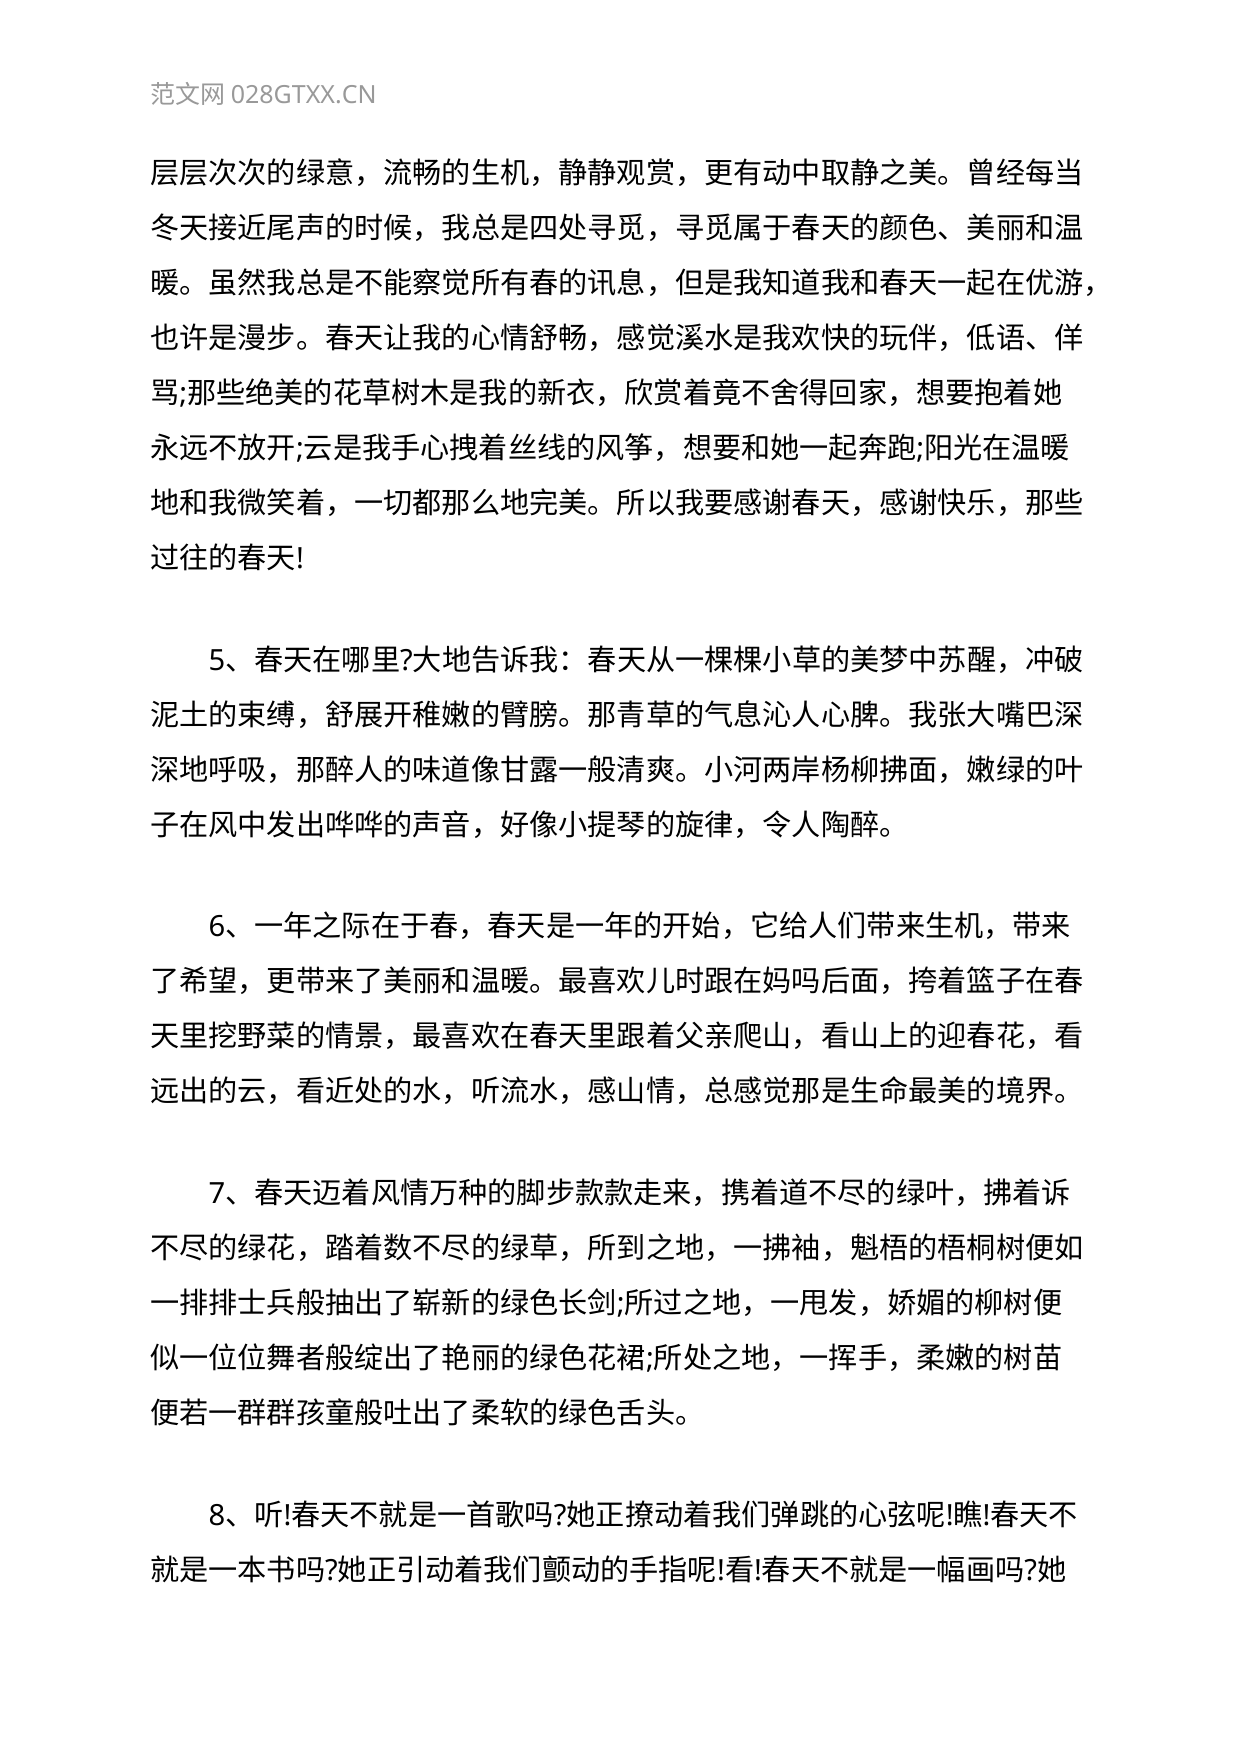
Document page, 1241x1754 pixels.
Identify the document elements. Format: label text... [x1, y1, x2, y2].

text 5、春天在哪里?大地告诉我：春天从一棵棵小草的美梦中苏醒，冲破泥土的束缚，舒展开稚嫩的臂膀。那青草的气息沁人心脾。我张大嘴巴深深地呼吸，那醉人的味道像甘露一般清爽。小河两岸杨柳拂面，嫩绿的叶子在风中发出哗哗的声音，好像小提琴的旋律，令人陶醉。 [150, 636, 1090, 843]
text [150, 1491, 1090, 1589]
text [150, 150, 1090, 577]
text 7、春天迈着风情万种的脚步款款走来，携着道不尽的绿叶，拂着诉不尽的绿花，踏着数不尽的绿草，所到之地，一拂袖，魁梧的梧桐树便如一排排士兵般抽出了崭新的绿色长剑;所过之地，一甩发，娇媚的柳树便似一位位舞者般绽出了艳丽的绿色花裙;所处之地，一挥手，柔嫩的树苗便若一群群孩童般吐出了柔软的绿色舌头。 [150, 1169, 1090, 1432]
text 6、一年之际在于春，春天是一年的开始，它给人们带来生机，带来了希望，更带来了美丽和温暖。最喜欢儿时跟在妈吗后面，挎着篮子在春天里挖野菜的情景，最喜欢在春天里跟着父亲爬山，看山上的迎春花，看远出的云，看近处的水，听流水，感山情，总感觉那是生命最美的境界。 [150, 903, 1090, 1110]
